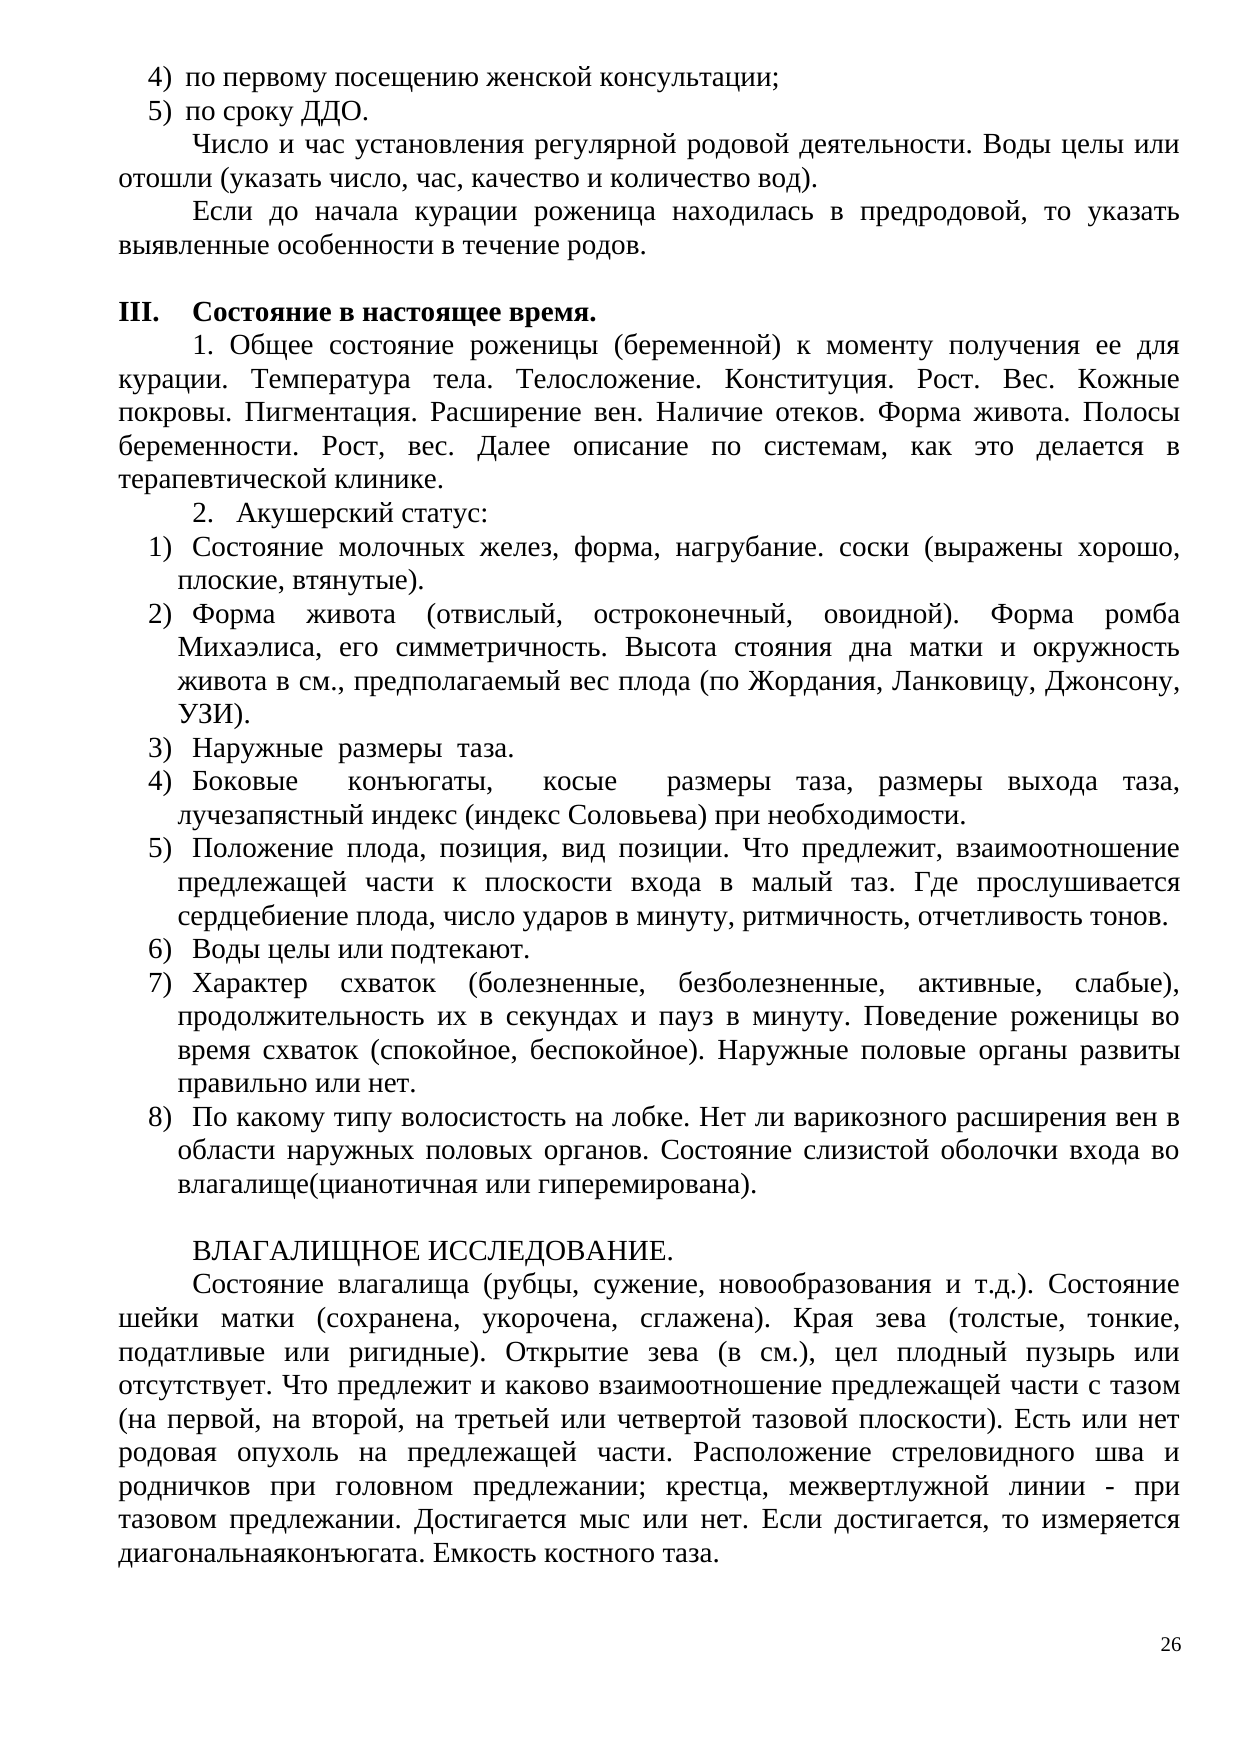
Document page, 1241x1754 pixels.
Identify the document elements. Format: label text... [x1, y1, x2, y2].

list Боковые конъюгаты, косые размеры таза, размеры выхода таза, лучезапястный индекс (индекс Соловьева) при необходимости. [148, 763, 1181, 831]
list по сроку ДДО. [148, 93, 1181, 126]
list Наружные размеры таза. [148, 730, 1181, 763]
list Характер схваток (болезненные, безболезненные, активные, слабые), продолжительность их в секундах и пауз в минуту. Поведение роженицы во время схваток (спокойное, беспокойное). Наружные половые органы развиты правильно или нет. [148, 965, 1181, 1099]
text Состояние влагалища (рубцы, сужение, новообразования и т.д.). Состояние шейки матки (сохранена, укорочена, сглажена). Края зева (толстые, тонкие, податливые или ригидные). Открытие зева (в см.), цел плодный пузырь или отсутствует. Что предлежит и каково взаимоотношение предлежащей части с тазом (на первой, на второй, на третьей или четвертой тазовой плоскости). Есть или нет родовая опухоль на предлежащей части. Расположение стреловидного шва и родничков при головном предлежании; крестца, межвертлужной линии - при тазовом предлежании. Достигается мыс или нет. Если достигается, то измеряется диагональнаяконъюгата. Емкость костного таза. [118, 1267, 1181, 1568]
list Состояние в настоящее время. [118, 294, 1181, 327]
text Если до начала курации роженица находилась в предродовой, то указать выявленные особенности в течение родов. [118, 193, 1181, 260]
text 1. Общее состояние роженицы (беременной) к моменту получения ее для курации. Температура тела. Телосложение. Конституция. Рост. Вес. Кожные покровы. Пигментация. Расширение вен. Наличие отеков. Форма живота. Полосы беременности. Рост, вес. Далее описание по системам, как это делается в терапевтической клинике. [118, 327, 1181, 495]
text Число и час установления регулярной родовой деятельности. Воды целы или отошли (указать число, час, качество и количество вод). [118, 126, 1181, 193]
list Форма живота (отвислый, остроконечный, овоидной). Форма ромба Михаэлиса, его симметричность. Высота стояния дна матки и окружность живота в см., предполагаемый вес плода (по Жордания, Ланковицу, Джонсону, УЗИ). [148, 596, 1181, 730]
list Положение плода, позиция, вид позиции. Что предлежит, взаимоотношение предлежащей части к плоскости входа в малый таз. Где прослушивается сердцебиение плода, число ударов в минуту, ритмичность, отчетливость тонов. [148, 831, 1181, 931]
list По какому типу волосистость на лобке. Нет ли варикозного расширения вен в области наружных половых органов. Состояние слизистой оболочки входа во влагалище(цианотичная или гиперемирована). [148, 1099, 1181, 1199]
list Состояние молочных желез, форма, нагрубание. соски (выражены хорошо, плоские, втянутые). [148, 529, 1181, 596]
list по первому посещению женской консультации; [148, 59, 1181, 93]
list Воды целы или подтекают. [148, 931, 1181, 965]
text ВЛАГАЛИЩНОЕ ИССЛЕДОВАНИЕ. [118, 1233, 1181, 1267]
text 2. Акушерский статус: [118, 495, 1181, 529]
